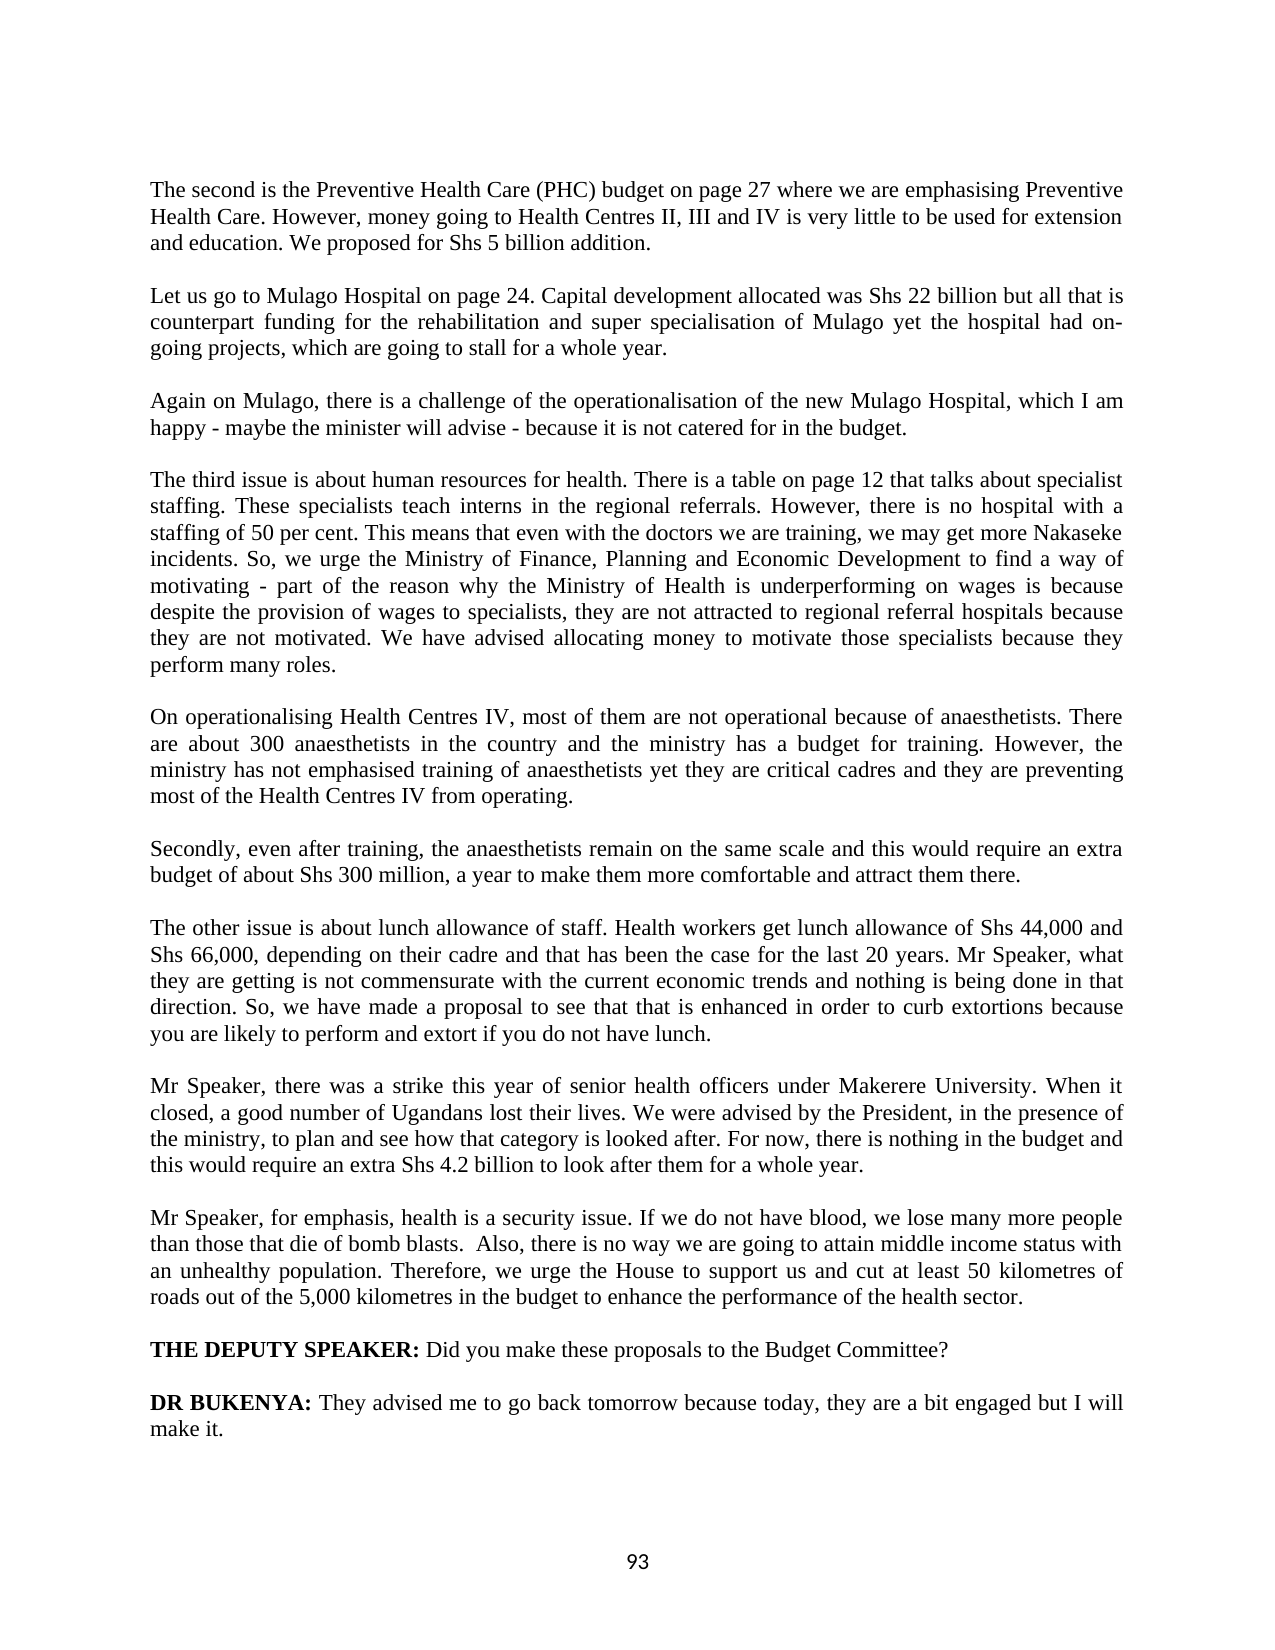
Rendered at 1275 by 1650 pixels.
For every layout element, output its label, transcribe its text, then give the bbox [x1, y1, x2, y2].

text Secondly, even after training, the anaesthetists remain on the same scale and this would require an extra budget of about Shs 300 million, a year to make them more comfortable and attract them there. [150, 835, 1125, 888]
text THE DEPUTY SPEAKER: Did you make these proposals to the Budget Committee? [150, 1336, 1125, 1362]
text The second is the Preventive Health Care (PHC) budget on page 27 where we are emphasising Preventive Health Care. However, money going to Health Centres II, III and IV is very little to be used for extension and education. We proposed for Shs 5 billion addition. [150, 176, 1125, 255]
text Let us go to Mulago Hospital on page 24. Capital development allocated was Shs 22 billion but all that is counterpart funding for the rehabilitation and super specialisation of Mulago yet the hospital had on-going projects, which are going to stall for a whole year. [150, 282, 1125, 361]
text The other issue is about lunch allowance of staff. Health workers get lunch allowance of Shs 44,000 and Shs 66,000, depending on their cadre and that has been the case for the last 20 years. Mr Speaker, what they are getting is not commensurate with the current economic trends and nothing is being done in that direction. So, we have made a proposal to see that that is enhanced in order to curb extortions because you are likely to perform and extort if you do not have lunch. [150, 914, 1125, 1046]
text Mr Speaker, for emphasis, health is a security issue. If we do not have blood, we lose many more people than those that die of bomb blasts. Also, there is no way we are going to attain middle income status with an unhealthy population. Therefore, we urge the House to support us and cut at least 50 kilometres of roads out of the 5,000 kilometres in the budget to enhance the performance of the health sector. [150, 1204, 1125, 1309]
text Again on Mulago, there is a challenge of the operationalisation of the new Mulago Hospital, which I am happy - maybe the minister will advise - because it is not catered for in the budget. [150, 387, 1125, 440]
text Mr Speaker, there was a strike this year of senior health officers under Makerere University. When it closed, a good number of Ugandans lost their lives. We were advised by the President, in the presence of the ministry, to plan and see how that category is looked after. For now, there is nothing in the budget and this would require an extra Shs 4.2 billion to look after them for a whole year. [150, 1072, 1125, 1178]
text The third issue is about human resources for health. There is a table on page 12 that talks about specialist staffing. These specialists teach interns in the regional referrals. However, there is no hospital with a staffing of 50 per cent. This means that even with the doctors we are training, we may get more Nakaseke incidents. So, we urge the Ministry of Finance, Planning and Economic Development to find a way of motivating - part of the reason why the Ministry of Health is underperforming on wages is because despite the provision of wages to specialists, they are not attracted to regional referral hospitals because they are not motivated. We have advised allocating money to motivate those specialists because they perform many roles. [150, 466, 1125, 677]
text DR BUKENYA: They advised me to go back tomorrow because today, they are a bit engaged but I will make it. [150, 1389, 1125, 1441]
text On operationalising Health Centres IV, most of them are not operational because of anaesthetists. There are about 300 anaesthetists in the country and the ministry has a budget for training. However, the ministry has not emphasised training of anaesthetists yet they are critical cadres and they are preventing most of the Health Centres IV from operating. [150, 703, 1125, 809]
